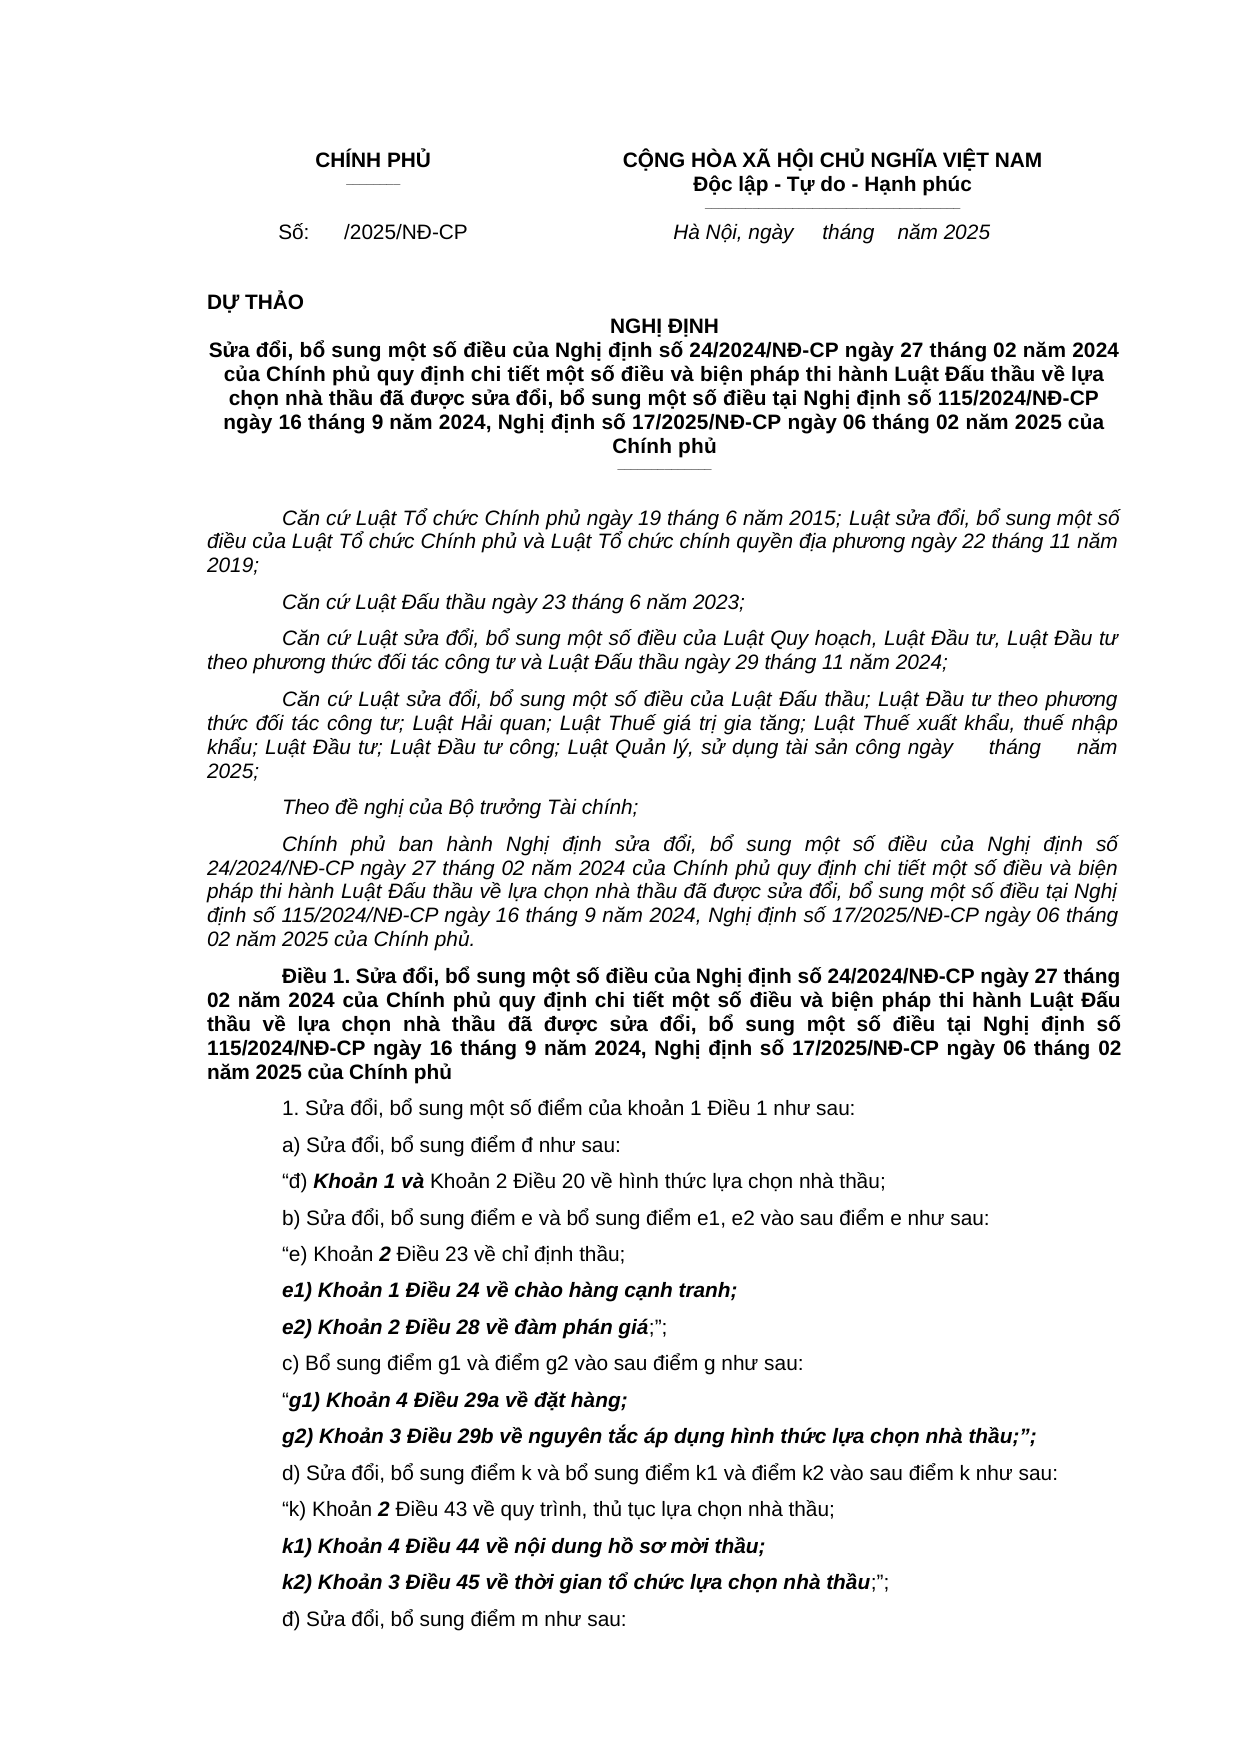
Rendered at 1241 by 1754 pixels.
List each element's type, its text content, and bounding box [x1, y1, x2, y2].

text Chính phủ ban hành Nghị định sửa đổi, bổ sung một số điều của Nghị định số 24/2024/NĐ-CP ngày 27 tháng 02 năm 2024 của Chính phủ quy định chi tiết một số điều và biện pháp thi hành Luật Đấu thầu về lựa chọn nhà thầu đã được sửa đổi, bổ sung một số điều tại Nghị định số 115/2024/NĐ-CP ngày 16 tháng 9 năm 2024, Nghị định số 17/2025/NĐ-CP ngày 06 tháng 02 năm 2025 của Chính phủ. [207, 831, 1122, 951]
text “e) Khoản 2 Điều 23 về chỉ định thầu; [207, 1242, 1122, 1266]
text k1) Khoản 4 Điều 44 về nội dung hồ sơ mời thầu; [207, 1533, 1122, 1557]
text Theo đề nghị của Bộ trưởng Tài chính; [207, 795, 1122, 819]
text d) Sửa đổi, bổ sung điểm k và bổ sung điểm k1 và điểm k2 vào sau điểm k như sau: [207, 1461, 1122, 1484]
text k2) Khoản 3 Điều 45 về thời gian tổ chức lựa chọn nhà thầu;”; [207, 1570, 1122, 1594]
text ______________ [207, 457, 1122, 481]
text Căn cứ Luật Đấu thầu ngày 23 tháng 6 năm 2023; [207, 590, 1122, 614]
text c) Bổ sung điểm g1 và điểm g2 vào sau điểm g như sau: [207, 1351, 1122, 1375]
text Căn cứ Luật Tổ chức Chính phủ ngày 19 tháng 6 năm 2015; Luật sửa đổi, bổ sung một số điều của Luật Tổ chức Chính phủ và Luật Tổ chức chính quyền địa phương ngày 22 tháng 11 năm 2019; [207, 505, 1122, 577]
text Sửa đổi, bổ sung một số điều của Nghị định số 24/2024/NĐ-CP ngày 27 tháng 02 năm 2024 của Chính phủ quy định chi tiết một số điều và biện pháp thi hành Luật Đấu thầu về lựa chọn nhà thầu đã được sửa đổi, bổ sung một số điều tại Nghị định số 115/2024/NĐ-CP ngày 16 tháng 9 năm 2024, Nghị định số 17/2025/NĐ-CP ngày 06 tháng 02 năm 2025 của Chính phủ [207, 338, 1122, 457]
text Căn cứ Luật sửa đổi, bổ sung một số điều của Luật Đấu thầu; Luật Đầu tư theo phương thức đối tác công tư; Luật Hải quan; Luật Thuế giá trị gia tăng; Luật Thuế xuất khẩu, thuế nhập khẩu; Luật Đầu tư; Luật Đầu tư công; Luật Quản lý, sử dụng tài sản công ngày tháng năm 2025; [207, 687, 1122, 782]
text “g1) Khoản 4 Điều 29a về đặt hàng; [207, 1388, 1122, 1412]
table_header CHÍNH PHỦ ________ Số: /2025/NĐ-CP [218, 148, 528, 266]
text DỰ THẢO [207, 290, 1122, 314]
text e2) Khoản 2 Điều 28 về đàm phán giá;”; [207, 1315, 1122, 1339]
text Điều 1. Sửa đổi, bổ sung một số điều của Nghị định số 24/2024/NĐ-CP ngày 27 tháng 02 năm 2024 của Chính phủ quy định chi tiết một số điều và biện pháp thi hành Luật Đấu thầu về lựa chọn nhà thầu đã được sửa đổi, bổ sung một số điều tại Nghị định số 115/2024/NĐ-CP ngày 16 tháng 9 năm 2024, Nghị định số 17/2025/NĐ-CP ngày 06 tháng 02 năm 2025 của Chính phủ [207, 964, 1122, 1083]
text Căn cứ Luật sửa đổi, bổ sung một số điều của Luật Quy hoạch, Luật Đầu tư, Luật Đầu tư theo phương thức đối tác công tư và Luật Đấu thầu ngày 29 tháng 11 năm 2024; [207, 626, 1122, 674]
text g2) Khoản 3 Điều 29b về nguyên tắc áp dụng hình thức lựa chọn nhà thầu;”; [207, 1424, 1122, 1448]
table_header CỘNG HÒA XÃ HỘI CHỦ NGHĨA VIỆT NAM Độc lập - Tự do - Hạnh phúc ______________________________________ Hà Nội, ngày tháng năm 2025 [528, 148, 1137, 266]
text e1) Khoản 1 Điều 24 về chào hàng cạnh tranh; [207, 1278, 1122, 1302]
text đ) Sửa đổi, bổ sung điểm m như sau: [207, 1606, 1122, 1630]
text a) Sửa đổi, bổ sung điểm đ như sau: [207, 1132, 1122, 1156]
text “đ) Khoản 1 và Khoản 2 Điều 20 về hình thức lựa chọn nhà thầu; [207, 1169, 1122, 1193]
text b) Sửa đổi, bổ sung điểm e và bổ sung điểm e1, e2 vào sau điểm e như sau: [207, 1205, 1122, 1229]
text 1. Sửa đổi, bổ sung một số điểm của khoản 1 Điều 1 như sau: [207, 1096, 1122, 1120]
text NGHỊ ĐỊNH [207, 314, 1122, 338]
text “k) Khoản 2 Điều 43 về quy trình, thủ tục lựa chọn nhà thầu; [207, 1497, 1122, 1521]
